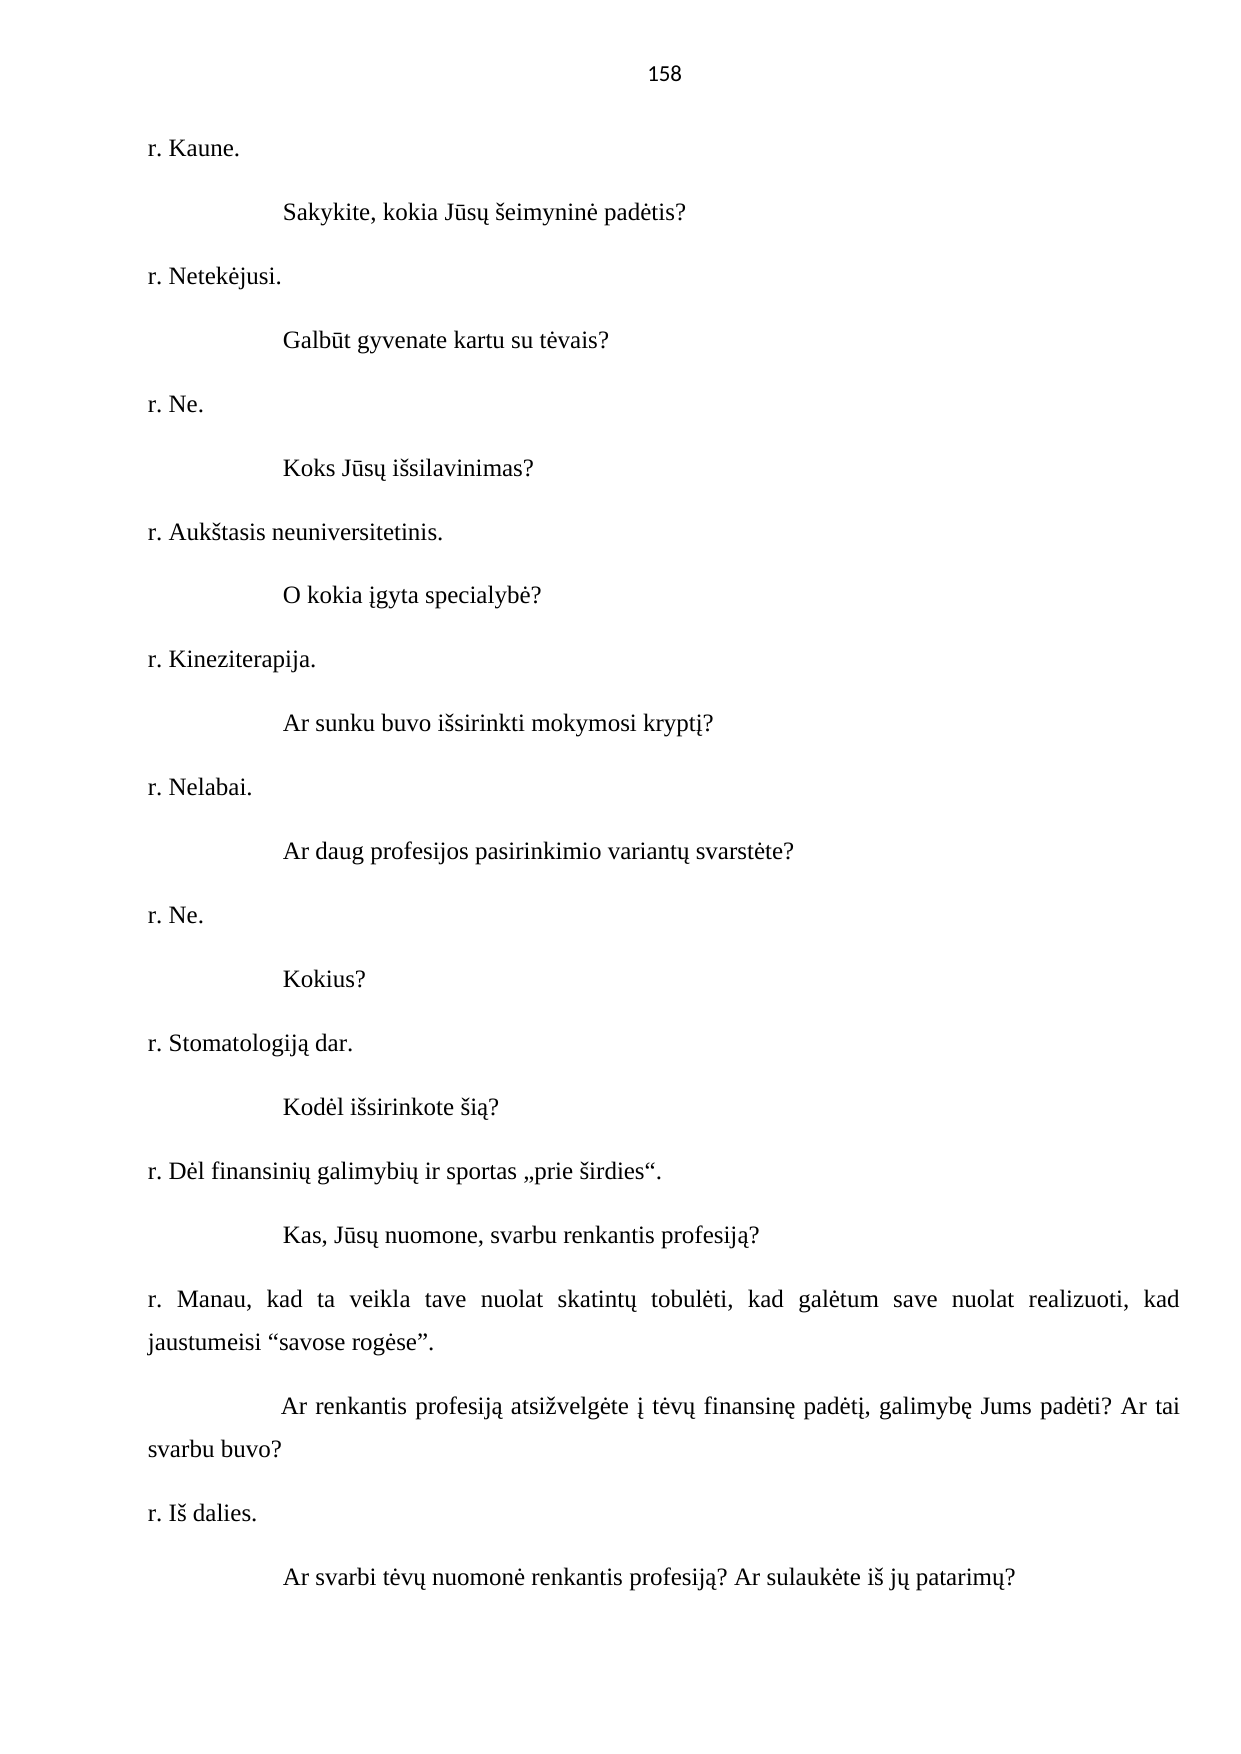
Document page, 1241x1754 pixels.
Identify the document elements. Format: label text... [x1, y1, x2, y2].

list Ar sunku buvo išsirinkti mokymosi kryptį? [222, 708, 1181, 737]
text Kokius? [148, 964, 1181, 993]
text r. Manau, kad ta veikla tave nuolat skatintų tobulėti, kad galėtum save nuolat realizuoti, kad jaustumeisi “savose rogėse”. [148, 1284, 1181, 1356]
text r. Iš dalies. [148, 1498, 1181, 1527]
text Ar svarbi tėvų nuomonė renkantis profesiją? Ar sulaukėte iš jų patarimų? [148, 1562, 1181, 1591]
list Ar renkantis profesiją atsižvelgėte į tėvų finansinę padėtį, galimybę Jums padėti? Ar tai svarbu buvo? [148, 1391, 1181, 1463]
text r. Ne. [148, 900, 1181, 929]
text r. Netekėjusi. [148, 261, 1181, 289]
text r. Kaune. [148, 133, 1181, 162]
text O kokia įgyta specialybė? [148, 581, 1181, 609]
text Koks Jūsų išsilavinimas? [148, 453, 1181, 481]
text r. Kineziterapija. [148, 644, 1181, 673]
text Kas, Jūsų nuomone, svarbu renkantis profesiją? [148, 1220, 1181, 1249]
text r. Dėl finansinių galimybių ir sportas „prie širdies“. [148, 1156, 1181, 1185]
text Kodėl išsirinkote šią? [148, 1092, 1181, 1121]
text r. Stomatologiją dar. [148, 1028, 1181, 1057]
list Ar daug profesijos pasirinkimio variantų svarstėte? [222, 836, 1181, 865]
text Galbūt gyvenate kartu su tėvais? [148, 325, 1181, 353]
text r. Ne. [148, 389, 1181, 417]
text Sakykite, kokia Jūsų šeimyninė padėtis? [148, 197, 1181, 226]
text r. Nelabai. [148, 772, 1181, 801]
text r. Aukštasis neuniversitetinis. [148, 517, 1181, 545]
